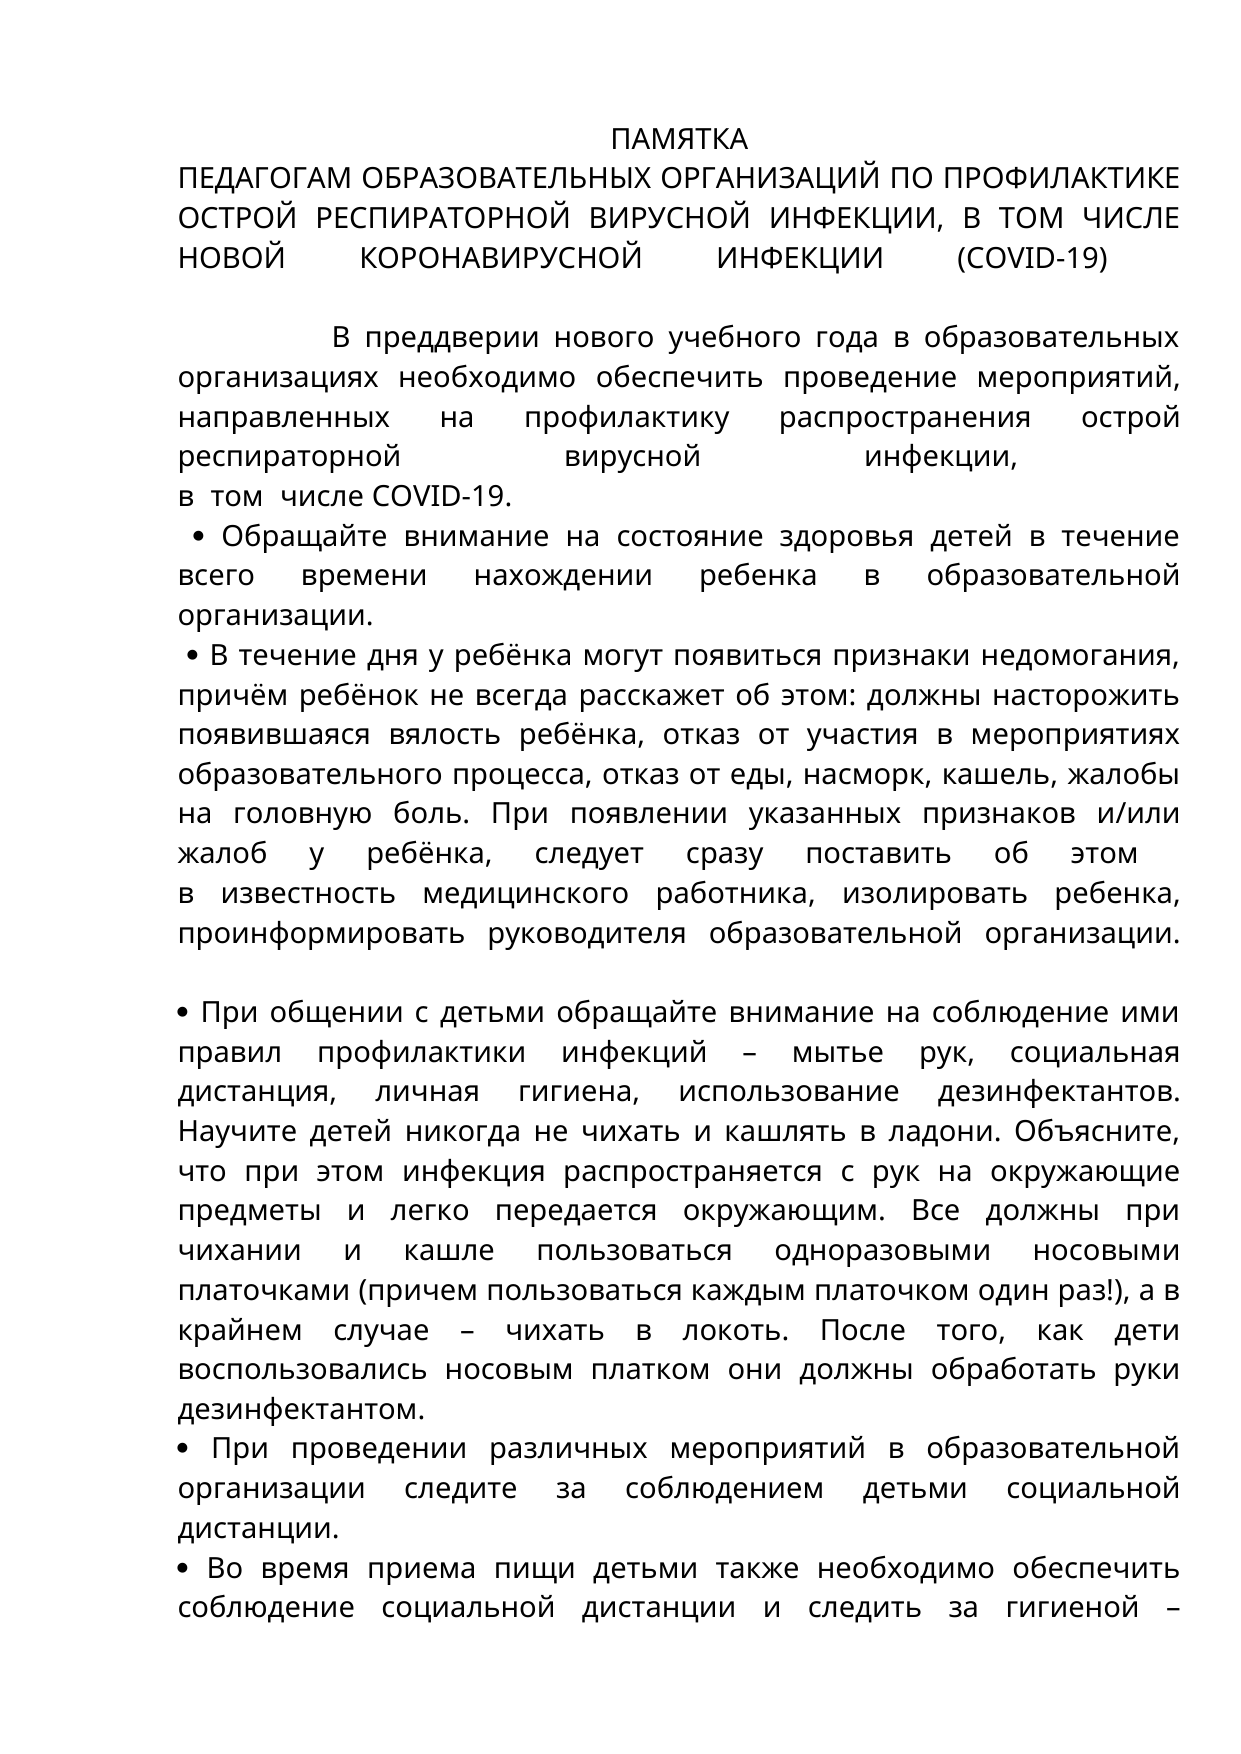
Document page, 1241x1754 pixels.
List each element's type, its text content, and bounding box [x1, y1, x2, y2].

text ПАМЯТКА [177, 118, 1181, 158]
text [177, 158, 1181, 1626]
